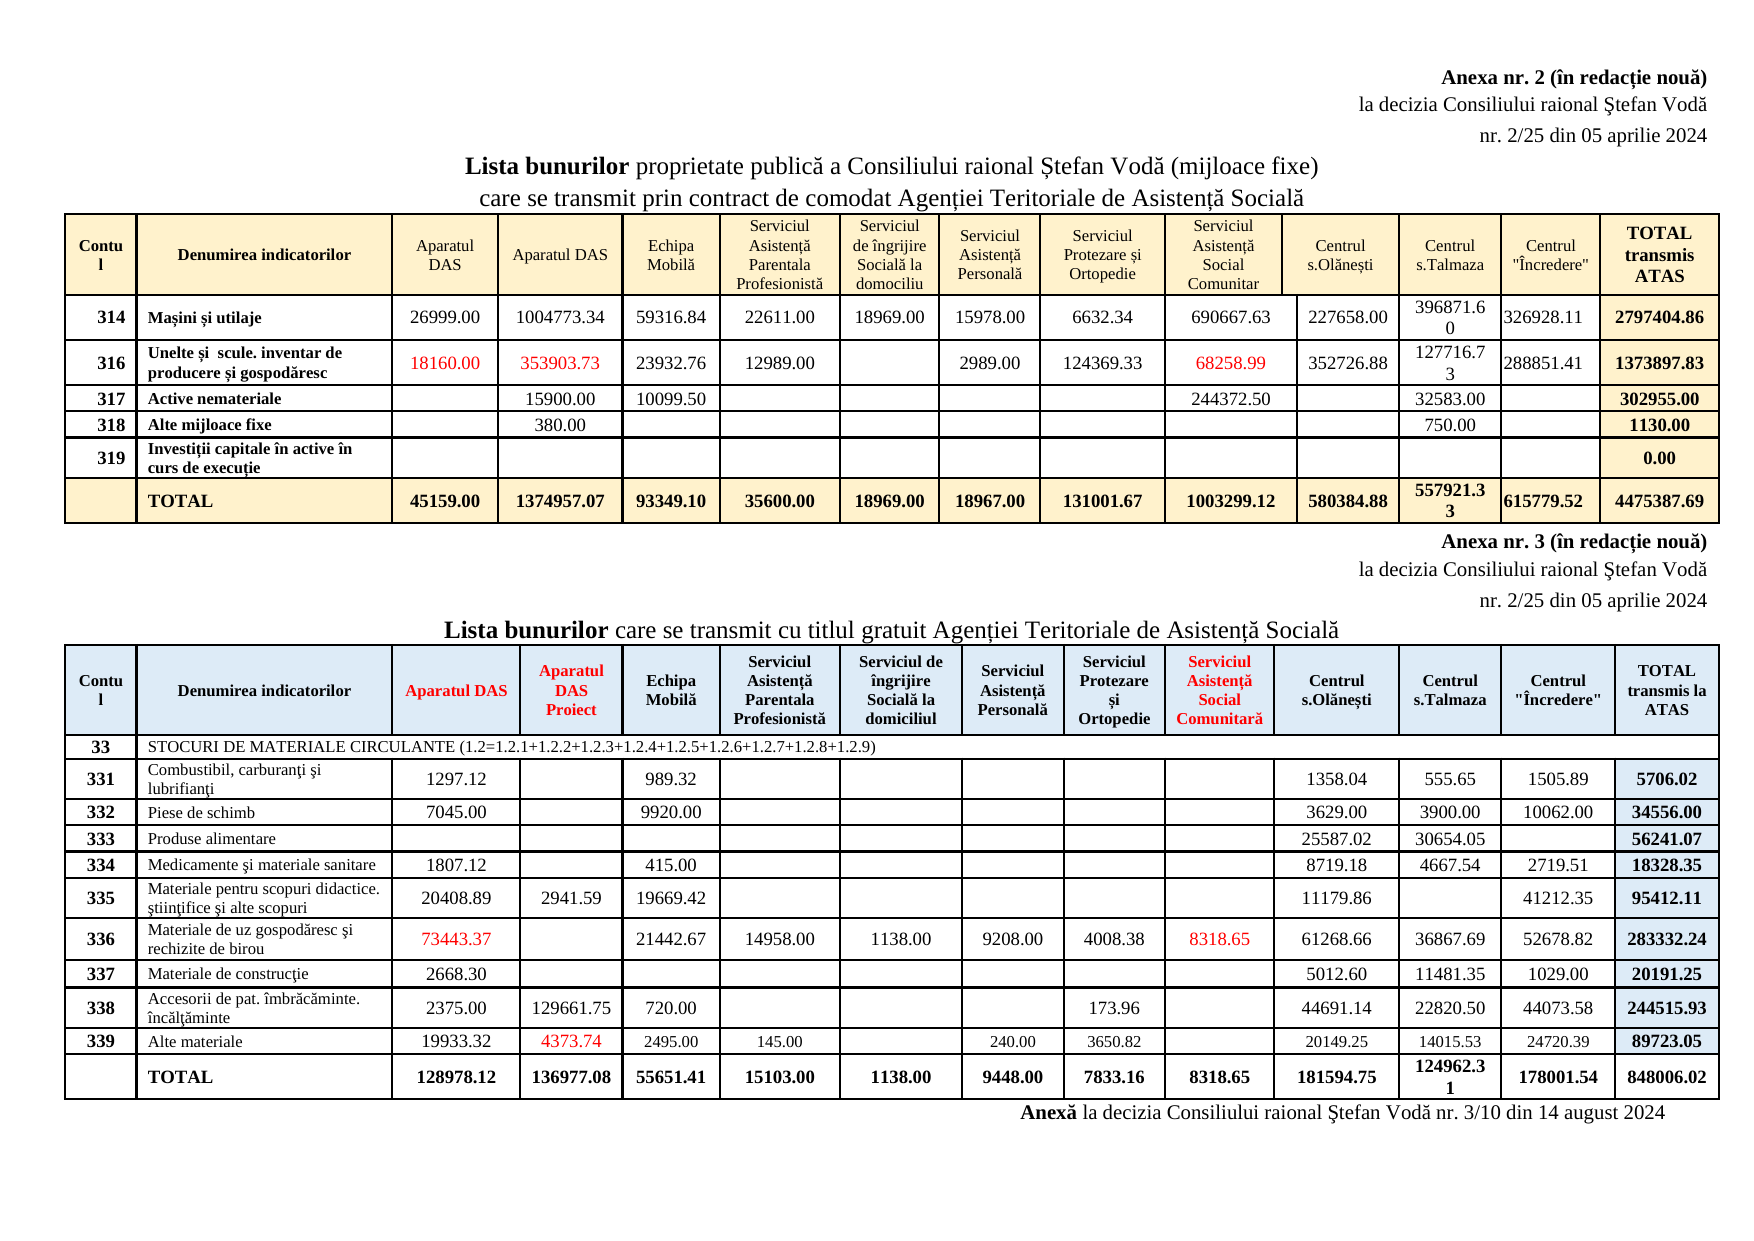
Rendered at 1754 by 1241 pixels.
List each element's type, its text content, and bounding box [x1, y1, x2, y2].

table_cell 24720.39 [1502, 1029, 1614, 1053]
table_cell 8318.65 [1166, 919, 1273, 959]
table_cell 41212.35 [1502, 879, 1614, 917]
table_cell 4475387.69 [1601, 479, 1718, 522]
table_cell [721, 826, 839, 850]
table_cell [1502, 439, 1599, 477]
table_cell 26999.00 [393, 296, 497, 339]
table_cell 32583.00 [1400, 386, 1500, 410]
table_cell Serviciul Asistență Personală [940, 215, 1039, 294]
table_cell 580384.88 [1298, 479, 1398, 522]
table_cell Active nemateriale [138, 386, 391, 410]
table_cell [1298, 386, 1398, 410]
table_cell Aparatul DAS Proiect [521, 646, 621, 734]
table_cell 4373.74 [521, 1029, 621, 1053]
table_cell [393, 386, 497, 410]
table_cell Serviciul Asistență Social Comunitară [1166, 646, 1273, 734]
table_cell 23932.76 [624, 341, 719, 384]
table_cell [841, 989, 961, 1027]
table_cell STOCURI DE MATERIALE CIRCULANTE (1.2=1.2.1+1.2.2+1.2.3+1.2.4+1.2.5+1.2.6+1.2.7+1.2.8+1.2.9) [138, 736, 1718, 758]
table_cell Echipa Mobilă [624, 646, 719, 734]
table_cell 1297.12 [393, 760, 519, 798]
table_cell 690667.63 [1166, 296, 1296, 339]
table_cell 318 [66, 412, 135, 436]
table_cell [521, 853, 621, 877]
table_cell 989.32 [624, 760, 719, 798]
table_cell Aparatul DAS [393, 215, 497, 294]
table_cell [1166, 826, 1273, 850]
table_cell [963, 961, 1063, 986]
table_cell 335 [66, 879, 135, 917]
table_cell 18969.00 [841, 296, 938, 339]
table_cell 615779.52 [1502, 479, 1599, 522]
table_cell 7045.00 [393, 800, 519, 824]
table_cell [1065, 800, 1164, 824]
table_cell 10099.50 [624, 386, 719, 410]
table_cell 1807.12 [393, 853, 519, 877]
table_cell [521, 760, 621, 798]
table_cell 244372.50 [1166, 386, 1296, 410]
table_cell 19669.42 [624, 879, 719, 917]
table_cell 750.00 [1400, 412, 1500, 436]
table_cell 1029.00 [1502, 961, 1614, 986]
table_cell [841, 826, 961, 850]
table_cell Contul [66, 215, 135, 294]
table_cell [1041, 439, 1164, 477]
table_cell 317 [66, 386, 135, 410]
table_cell nr. 2/25 din 05 aprilie 2024 [65, 584, 1718, 615]
table_cell 178001.54 [1502, 1055, 1614, 1098]
table_cell [1166, 961, 1273, 986]
table_cell 302955.00 [1601, 386, 1718, 410]
table_cell 12989.00 [721, 341, 839, 384]
table_cell [721, 989, 839, 1027]
table_header Anexa nr. 2 (în redacție nouă) [65, 59, 1718, 89]
table_cell Denumirea indicatorilor [138, 215, 391, 294]
table_cell TOTAL [138, 1055, 391, 1098]
table_cell [521, 919, 621, 959]
table_cell 2668.30 [393, 961, 519, 986]
table_cell Alte materiale [138, 1029, 391, 1053]
table_cell 352726.88 [1298, 341, 1398, 384]
table_cell [1166, 879, 1273, 917]
table_cell [624, 439, 719, 477]
table_cell TOTAL [138, 479, 391, 522]
table_cell Echipa Mobilă [624, 215, 719, 294]
table_cell [721, 439, 839, 477]
table_cell 21442.67 [624, 919, 719, 959]
table_cell 9920.00 [624, 800, 719, 824]
table_cell 331 [66, 760, 135, 798]
table_cell 89723.05 [1616, 1029, 1718, 1053]
table_cell [841, 439, 938, 477]
table_cell 1130.00 [1601, 412, 1718, 436]
table_cell 3629.00 [1275, 800, 1398, 824]
table_cell 2989.00 [940, 341, 1039, 384]
table_cell 73443.37 [393, 919, 519, 959]
table_cell Centrul s.Olănești [1275, 646, 1398, 734]
table_cell Aparatul DAS [393, 646, 519, 734]
text Anexă la decizia Consiliului raional Ştefan Vodă nr. 3/10 din 14 august 2024 [118, 1100, 1665, 1124]
table_cell Mașini și utilaje [138, 296, 391, 339]
table_cell 288851.41 [1502, 341, 1599, 384]
table_cell [1065, 760, 1164, 798]
table_cell [1298, 412, 1398, 436]
table_cell 8719.18 [1275, 853, 1398, 877]
table_cell 11179.86 [1275, 879, 1398, 917]
table_cell Serviciul Asistență Social Comunitar [1166, 215, 1281, 294]
table_cell [841, 760, 961, 798]
table_cell 95412.11 [1616, 879, 1718, 917]
table_cell 129661.75 [521, 989, 621, 1027]
table_cell [393, 439, 497, 477]
table_cell [1502, 826, 1614, 850]
table_cell [841, 961, 961, 986]
table_cell 848006.02 [1616, 1055, 1718, 1098]
table_cell Denumirea indicatorilor [138, 646, 391, 734]
table_cell 145.00 [721, 1029, 839, 1053]
table_cell 0.00 [1601, 439, 1718, 477]
table_cell 56241.07 [1616, 826, 1718, 850]
table_cell 1138.00 [841, 1055, 961, 1098]
table_cell 1138.00 [841, 919, 961, 959]
table_cell 3650.82 [1065, 1029, 1164, 1053]
table_cell [1065, 853, 1164, 877]
table_cell 415.00 [624, 853, 719, 877]
table_cell [841, 800, 961, 824]
table_cell Investiții capitale în active în curs de execuție [138, 439, 391, 477]
table_cell 2495.00 [624, 1029, 719, 1053]
table_cell Medicamente şi materiale sanitare [138, 853, 391, 877]
table_cell 326928.11 [1502, 296, 1599, 339]
table_cell [1502, 386, 1599, 410]
table_cell 36867.69 [1400, 919, 1500, 959]
table_cell 22820.50 [1400, 989, 1500, 1027]
table_cell [721, 879, 839, 917]
table_cell 2797404.86 [1601, 296, 1718, 339]
table_cell 332 [66, 800, 135, 824]
table_cell 1505.89 [1502, 760, 1614, 798]
table_cell [521, 800, 621, 824]
table_cell 14958.00 [721, 919, 839, 959]
table_cell 240.00 [963, 1029, 1063, 1053]
table_cell 25587.02 [1275, 826, 1398, 850]
table_cell 59316.84 [624, 296, 719, 339]
table_cell 131001.67 [1041, 479, 1164, 522]
table_cell [940, 439, 1039, 477]
table_cell care se transmit prin contract de comodat Agenției Teritoriale de Asistență Socială [65, 181, 1718, 213]
table_cell 2941.59 [521, 879, 621, 917]
table_cell Anexa nr. 3 (în redacție nouă) [65, 524, 1718, 553]
table_cell [963, 760, 1063, 798]
table_cell [721, 800, 839, 824]
table_cell 124962.31 [1400, 1055, 1500, 1098]
table_cell 128978.12 [393, 1055, 519, 1098]
table_cell [66, 479, 135, 522]
table_cell [1166, 800, 1273, 824]
table_cell [1400, 439, 1500, 477]
table_cell [1065, 961, 1164, 986]
table_cell [624, 412, 719, 436]
table_cell 52678.82 [1502, 919, 1614, 959]
table_cell Materiale pentru scopuri didactice. ştiinţifice şi alte scopuri [138, 879, 391, 917]
table_cell 10062.00 [1502, 800, 1614, 824]
table_cell [1400, 879, 1500, 917]
table_cell Serviciul Protezare și Ortopedie [1065, 646, 1164, 734]
table_cell [721, 412, 839, 436]
table_cell [963, 826, 1063, 850]
table_cell 8318.65 [1166, 1055, 1273, 1098]
table_cell 173.96 [1065, 989, 1164, 1027]
table_cell 19933.32 [393, 1029, 519, 1053]
table_cell [1065, 879, 1164, 917]
table_cell 20149.25 [1275, 1029, 1398, 1053]
table_cell [1166, 760, 1273, 798]
table_cell [624, 961, 719, 986]
table_cell 353903.73 [499, 341, 621, 384]
table_cell Piese de schimb [138, 800, 391, 824]
table_cell [721, 853, 839, 877]
table_cell 15103.00 [721, 1055, 839, 1098]
table_cell 396871.60 [1400, 296, 1500, 339]
table_cell Centrul s.Olănești [1283, 215, 1398, 294]
table_cell [1166, 853, 1273, 877]
table_cell [721, 760, 839, 798]
table_cell 34556.00 [1616, 800, 1718, 824]
table_cell Serviciul de îngrijire Socială la domociliu [841, 215, 938, 294]
table_cell 316 [66, 341, 135, 384]
table_cell Centrul "Încredere" [1502, 215, 1599, 294]
table_cell Centrul "Încredere" [1502, 646, 1614, 734]
table_cell Alte mijloace fixe [138, 412, 391, 436]
table_cell 4008.38 [1065, 919, 1164, 959]
table_cell 124369.33 [1041, 341, 1164, 384]
table_cell 4667.54 [1400, 853, 1500, 877]
table_cell [963, 853, 1063, 877]
table_cell [963, 879, 1063, 917]
table_cell 136977.08 [521, 1055, 621, 1098]
table_cell 1358.04 [1275, 760, 1398, 798]
table_cell 22611.00 [721, 296, 839, 339]
table_cell [1041, 412, 1164, 436]
table_cell [940, 386, 1039, 410]
table_cell [1298, 439, 1398, 477]
table_cell 5012.60 [1275, 961, 1398, 986]
table_cell Materiale de uz gospodăresc şi rechizite de birou [138, 919, 391, 959]
table_cell Aparatul DAS [499, 215, 621, 294]
table_cell [841, 879, 961, 917]
table_cell la decizia Consiliului raional Ştefan Vodă [65, 553, 1718, 584]
table_cell 2719.51 [1502, 853, 1614, 877]
table_cell 44691.14 [1275, 989, 1398, 1027]
table_cell [66, 1055, 135, 1098]
table_cell Serviciul Protezare și Ortopedie [1041, 215, 1164, 294]
table_cell Combustibil, carburanţi şi lubrifianţi [138, 760, 391, 798]
table_cell 5706.02 [1616, 760, 1718, 798]
table_cell Centrul s.Talmaza [1400, 646, 1500, 734]
table_cell 55651.41 [624, 1055, 719, 1098]
table_cell 14015.53 [1400, 1029, 1500, 1053]
table_cell 333 [66, 826, 135, 850]
table_cell Contul [66, 646, 135, 734]
table_cell [393, 826, 519, 850]
table_cell 339 [66, 1029, 135, 1053]
table_cell Serviciul Asistență Parentala Profesionistă [721, 215, 839, 294]
table_cell nr. 2/25 din 05 aprilie 2024 [65, 120, 1718, 150]
table_cell 244515.93 [1616, 989, 1718, 1027]
table_cell [841, 1029, 961, 1053]
table_cell [1166, 989, 1273, 1027]
table_cell [1166, 1029, 1273, 1053]
table_cell 9448.00 [963, 1055, 1063, 1098]
table_cell Materiale de construcţie [138, 961, 391, 986]
table_cell [940, 412, 1039, 436]
table_cell [841, 853, 961, 877]
table_cell 334 [66, 853, 135, 877]
table_cell [521, 826, 621, 850]
table_cell 33 [66, 736, 135, 758]
table_cell Accesorii de pat. îmbrăcăminte. încălţăminte [138, 989, 391, 1027]
table_cell 15900.00 [499, 386, 621, 410]
table_cell Lista bunurilor proprietate publică a Consiliului raional Ștefan Vodă (mijloace fixe) [65, 150, 1718, 181]
table_cell 61268.66 [1275, 919, 1398, 959]
table_cell 68258.99 [1166, 341, 1296, 384]
table_cell [393, 412, 497, 436]
table_cell 1004773.34 [499, 296, 621, 339]
table_cell 93349.10 [624, 479, 719, 522]
table_cell [624, 826, 719, 850]
table_cell [1041, 386, 1164, 410]
table_cell 18967.00 [940, 479, 1039, 522]
table_cell [963, 989, 1063, 1027]
table_cell [1065, 826, 1164, 850]
table_cell 338 [66, 989, 135, 1027]
table_cell [721, 961, 839, 986]
table_cell Unelte și scule. inventar de producere și gospodăresc [138, 341, 391, 384]
table_cell TOTAL transmis la ATAS [1616, 646, 1718, 734]
table_cell [521, 961, 621, 986]
table_cell 227658.00 [1298, 296, 1398, 339]
table_cell Serviciul Asistență Personală [963, 646, 1063, 734]
table_cell 20191.25 [1616, 961, 1718, 986]
table_cell [1166, 439, 1296, 477]
table_cell [841, 341, 938, 384]
table_cell 127716.73 [1400, 341, 1500, 384]
table_cell Lista bunurilor care se transmit cu titlul gratuit Agenției Teritoriale de Asistență Socială [65, 615, 1718, 644]
table_cell 557921.33 [1400, 479, 1500, 522]
table_cell 380.00 [499, 412, 621, 436]
table_cell TOTAL transmis ATAS [1601, 215, 1718, 294]
table_cell 555.65 [1400, 760, 1500, 798]
table_cell 1003299.12 [1166, 479, 1296, 522]
table_cell 9208.00 [963, 919, 1063, 959]
table_cell 319 [66, 439, 135, 477]
table_cell 336 [66, 919, 135, 959]
table_cell 15978.00 [940, 296, 1039, 339]
table_cell 7833.16 [1065, 1055, 1164, 1098]
table_cell 337 [66, 961, 135, 986]
table_cell 2375.00 [393, 989, 519, 1027]
table_cell 44073.58 [1502, 989, 1614, 1027]
table_cell [841, 412, 938, 436]
table_cell 45159.00 [393, 479, 497, 522]
table_cell 1374957.07 [499, 479, 621, 522]
table_cell 181594.75 [1275, 1055, 1398, 1098]
table_cell [1166, 412, 1296, 436]
table_cell 35600.00 [721, 479, 839, 522]
table_cell 3900.00 [1400, 800, 1500, 824]
table_cell la decizia Consiliului raional Ştefan Vodă [65, 89, 1718, 119]
table_cell [499, 439, 621, 477]
table_cell 283332.24 [1616, 919, 1718, 959]
table_cell 1373897.83 [1601, 341, 1718, 384]
table_cell 314 [66, 296, 135, 339]
table_cell 30654.05 [1400, 826, 1500, 850]
table_cell [1502, 412, 1599, 436]
table_cell Centrul s.Talmaza [1400, 215, 1500, 294]
table_cell 18969.00 [841, 479, 938, 522]
table_cell Serviciul Asistență Parentala Profesionistă [721, 646, 839, 734]
table_cell Produse alimentare [138, 826, 391, 850]
table_cell 6632.34 [1041, 296, 1164, 339]
table_cell 18328.35 [1616, 853, 1718, 877]
table_cell [841, 386, 938, 410]
table_cell [963, 800, 1063, 824]
table_cell 11481.35 [1400, 961, 1500, 986]
table_cell Serviciul de îngrijire Socială la domiciliul [841, 646, 961, 734]
table_cell [721, 386, 839, 410]
table_cell 18160.00 [393, 341, 497, 384]
table_cell 20408.89 [393, 879, 519, 917]
table_cell 720.00 [624, 989, 719, 1027]
